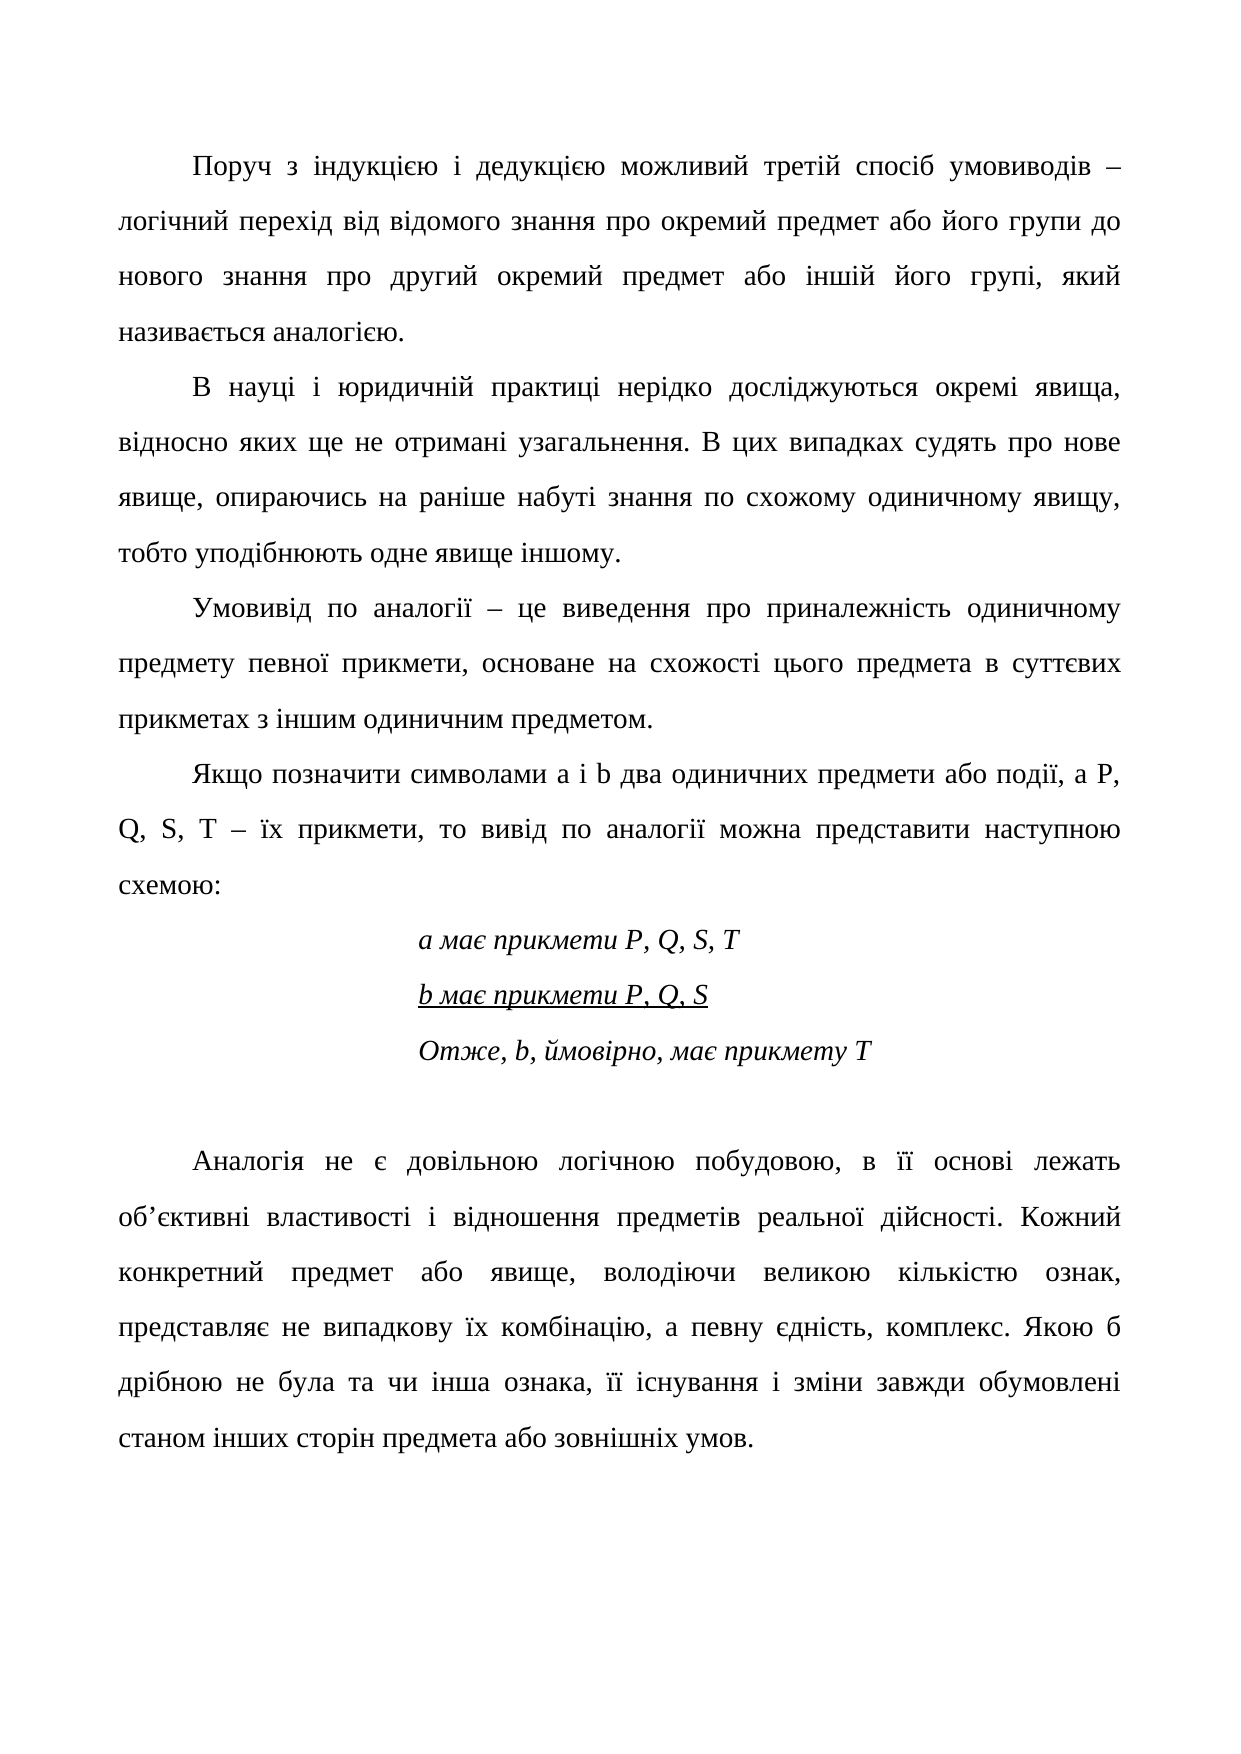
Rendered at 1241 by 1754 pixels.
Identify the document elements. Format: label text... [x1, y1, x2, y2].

text Якщо позначити символами a і b два одиничних предмети або події, а P, Q, S, T – їх прикмети, то вивід по аналогії можна представити наступною схемою: [118, 756, 1122, 900]
text b має прикмети P, Q, S [418, 977, 1122, 1011]
text Отже, b, ймовірно, має прикмету T [418, 1033, 1122, 1066]
text Аналогія не є довільною логічною побудовою, в її основі лежать об’єктивні властивості і відношення предметів реальної дійсності. Кожний конкретний предмет або явище, володіючи великою кількістю ознак, представляє не випадкову їх комбінацію, а певну єдність, комплекс. Якою б дрібною не була та чи інша ознака, її існування і зміни завжди обумовлені станом інших сторін предмета або зовнішніх умов. [118, 1143, 1122, 1453]
text Умовивід по аналогії – це виведення про приналежність одиничному предмету певної прикмети, основане на схожості цього предмета в суттєвих прикметах з іншим одиничним предметом. [118, 590, 1122, 734]
text a має прикмети P, Q, S, T [418, 922, 1122, 956]
text В науці і юридичній практиці нерідко досліджуються окремі явища, відносно яких ще не отримані узагальнення. В цих випадках судять про нове явище, опираючись на раніше набуті знання по схожому одиничному явищу, тобто уподібнюють одне явище іншому. [118, 369, 1122, 568]
subtitle Поруч з індукцією і дедукцією можливий третій спосіб умовиводів – логічний перехід від відомого знання про окремий предмет або його групи до нового знання про другий окремий предмет або іншій його групі, який називається аналогією. [118, 148, 1122, 347]
